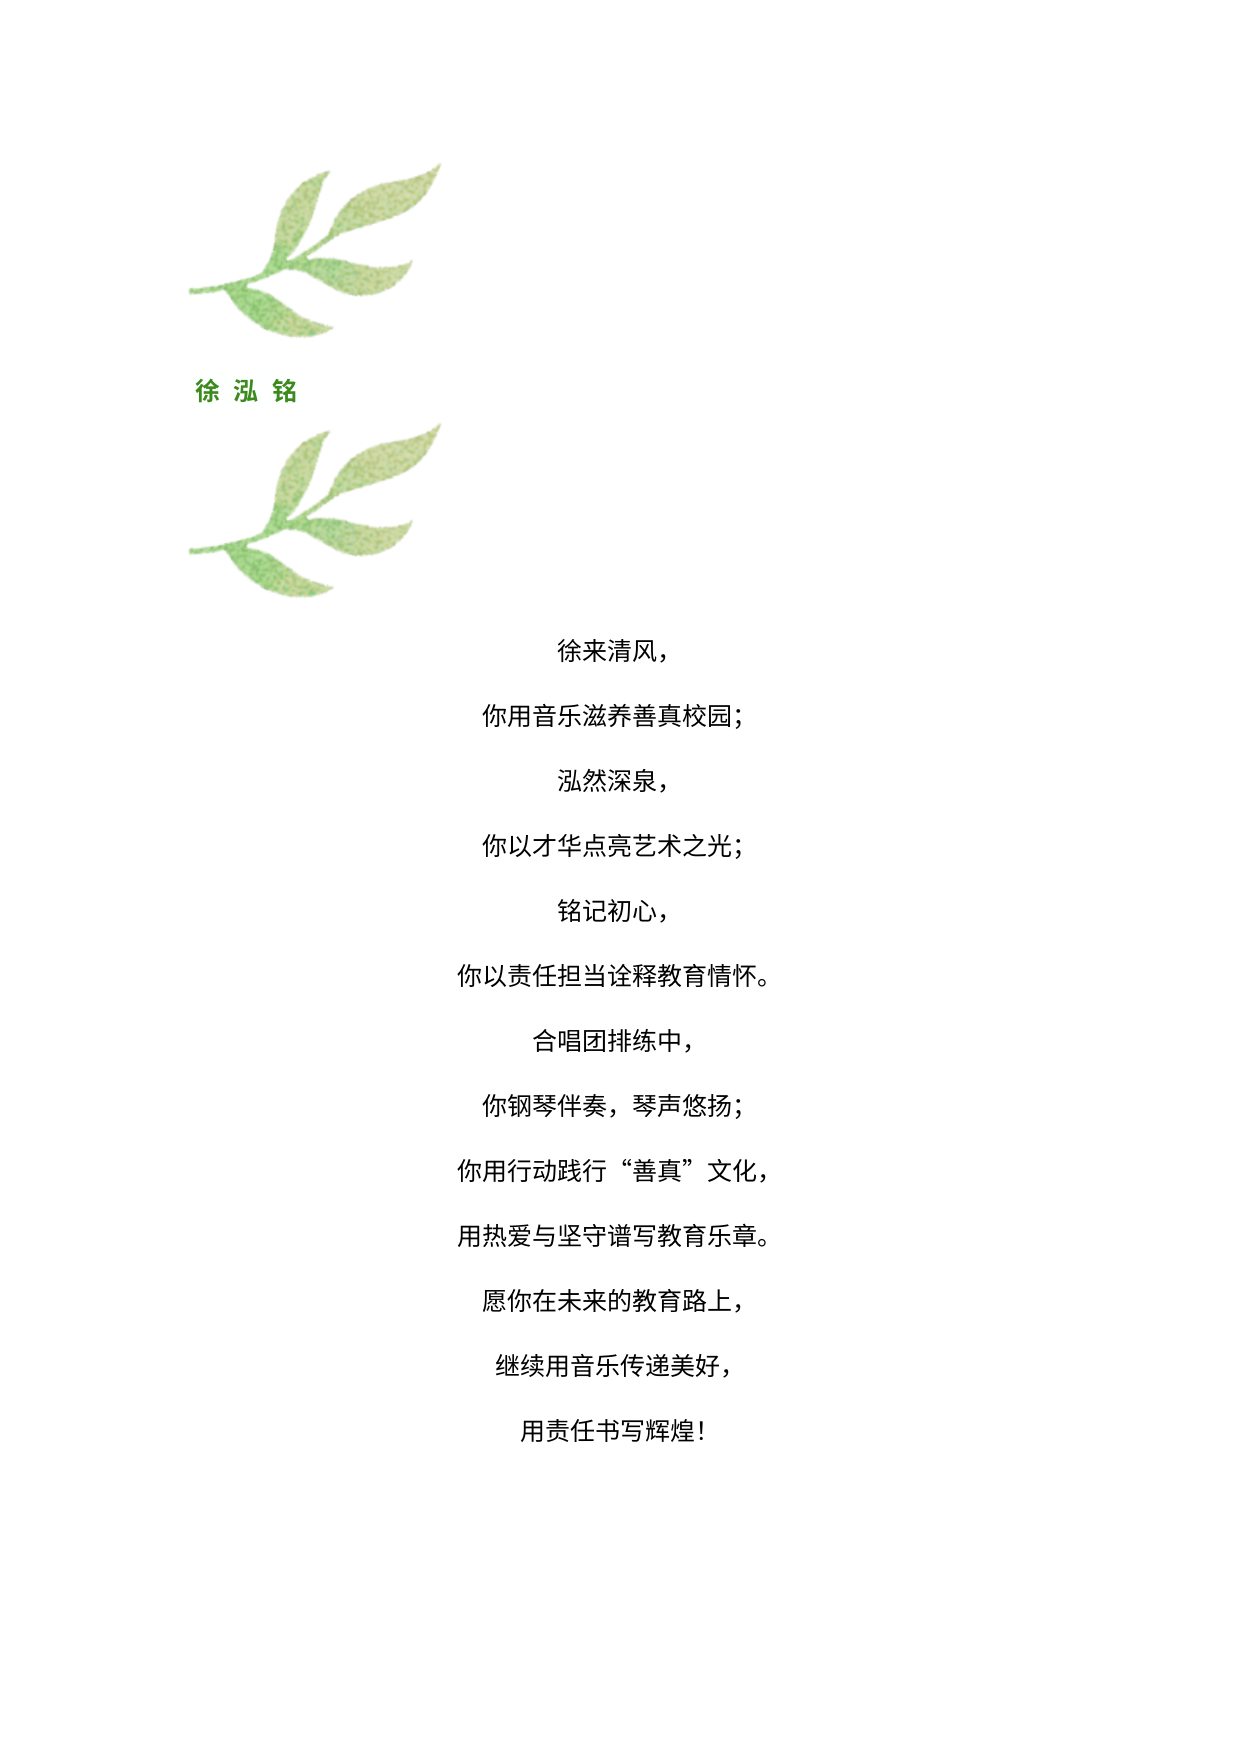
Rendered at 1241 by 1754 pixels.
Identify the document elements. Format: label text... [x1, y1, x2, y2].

text 用热爱与坚守谱写教育乐章。 [187, 1202, 1053, 1267]
text 泓然深泉， [187, 747, 1053, 812]
text 继续用音乐传递美好， [187, 1332, 1053, 1397]
picture [187, 162, 443, 339]
text 你钢琴伴奏，琴声悠扬； [187, 1072, 1053, 1137]
text 徐来清风， [187, 617, 1053, 682]
text 合唱团排练中， [187, 1007, 1053, 1072]
text 你以才华点亮艺术之光； [187, 812, 1053, 877]
text 你以责任担当诠释教育情怀。 [187, 942, 1053, 1007]
text 用责任书写辉煌！ [187, 1397, 1053, 1462]
picture [187, 422, 443, 599]
text 铭记初心， [187, 877, 1053, 942]
text 徐 泓 铭 [187, 357, 1053, 422]
text 你用行动践行“善真”文化， [187, 1137, 1053, 1202]
text 你用音乐滋养善真校园； [187, 682, 1053, 747]
text 愿你在未来的教育路上， [187, 1267, 1053, 1332]
